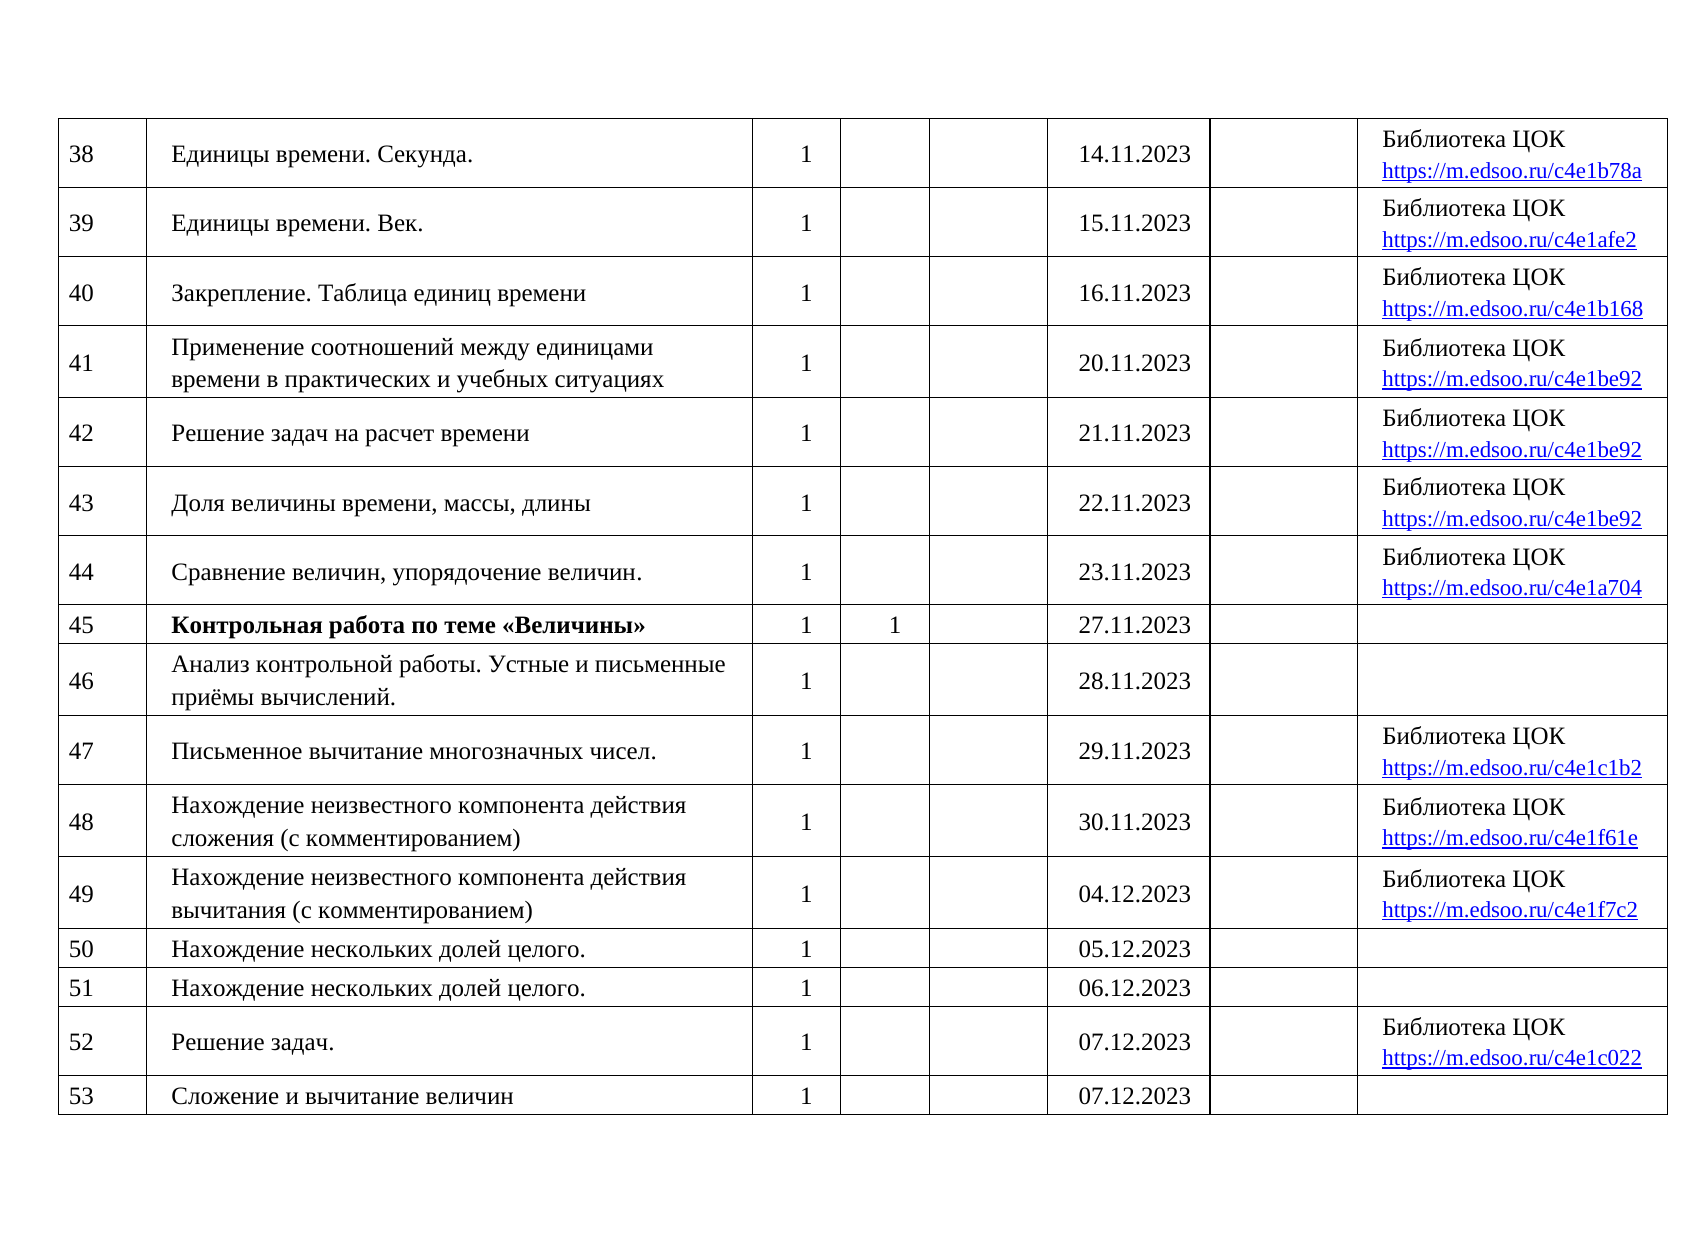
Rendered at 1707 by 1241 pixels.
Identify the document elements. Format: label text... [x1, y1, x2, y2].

table_cell Библиотека ЦОК https://m.edsoo.ru/c4e1afe2 [1358, 188, 1667, 256]
table_cell [1211, 1076, 1357, 1113]
table_cell 49 [59, 857, 146, 928]
table_cell [1211, 644, 1357, 715]
table_cell [1211, 968, 1357, 1006]
table_cell Библиотека ЦОК https://m.edsoo.ru/c4e1a704 [1358, 536, 1667, 604]
table_cell [1211, 605, 1357, 643]
table_cell [841, 857, 929, 928]
table_cell Библиотека ЦОК https://m.edsoo.ru/c4e1be92 [1358, 326, 1667, 397]
table_cell [930, 605, 1047, 643]
table_cell [1211, 467, 1357, 535]
table_cell [841, 398, 929, 466]
table_cell [841, 929, 929, 967]
table_cell [930, 398, 1047, 466]
table_cell Единицы времени. Секунда. [147, 119, 752, 187]
table_cell 1 [753, 1007, 840, 1075]
table_cell 47 [59, 716, 146, 784]
table_cell Анализ контрольной работы. Устные и письменные приёмы вычислений. [147, 644, 752, 715]
table_cell [1358, 1076, 1667, 1113]
table_cell 1 [753, 716, 840, 784]
table_cell [841, 716, 929, 784]
table_cell 42 [59, 398, 146, 466]
table_cell Письменное вычитание многозначных чисел. [147, 716, 752, 784]
table_cell [930, 188, 1047, 256]
table_cell 51 [59, 968, 146, 1006]
table_cell [841, 119, 929, 187]
table_cell Закрепление. Таблица единиц времени [147, 257, 752, 325]
table_cell [930, 644, 1047, 715]
table_cell [1358, 968, 1667, 1006]
table_cell [930, 1007, 1047, 1075]
table_cell 46 [59, 644, 146, 715]
table_cell Библиотека ЦОК https://m.edsoo.ru/c4e1be92 [1358, 467, 1667, 535]
table_cell [841, 467, 929, 535]
table_cell 23.11.2023 [1048, 536, 1209, 604]
table_cell [1211, 785, 1357, 856]
table_cell Библиотека ЦОК https://m.edsoo.ru/c4e1c1b2 [1358, 716, 1667, 784]
table_cell Библиотека ЦОК https://m.edsoo.ru/c4e1b168 [1358, 257, 1667, 325]
table_cell [930, 467, 1047, 535]
table_cell 29.11.2023 [1048, 716, 1209, 784]
table_cell [841, 188, 929, 256]
table_cell 38 [59, 119, 146, 187]
table_cell 04.12.2023 [1048, 857, 1209, 928]
table_cell 07.12.2023 [1048, 1007, 1209, 1075]
table_cell [1211, 398, 1357, 466]
table_cell Сложение и вычитание величин [147, 1076, 752, 1113]
table_cell 28.11.2023 [1048, 644, 1209, 715]
table_cell 06.12.2023 [1048, 968, 1209, 1006]
table_cell 1 [753, 398, 840, 466]
table_cell [930, 929, 1047, 967]
table_cell 20.11.2023 [1048, 326, 1209, 397]
table_cell Библиотека ЦОК https://m.edsoo.ru/c4e1b78a [1358, 119, 1667, 187]
table_cell [930, 968, 1047, 1006]
table_cell [841, 644, 929, 715]
table_cell [930, 1076, 1047, 1113]
table_cell 1 [753, 326, 840, 397]
table_cell Нахождение нескольких долей целого. [147, 968, 752, 1006]
table_cell Нахождение неизвестного компонента действия вычитания (с комментированием) [147, 857, 752, 928]
table_cell [1211, 857, 1357, 928]
table_cell [1358, 929, 1667, 967]
table_cell Библиотека ЦОК https://m.edsoo.ru/c4e1f7c2 [1358, 857, 1667, 928]
table_cell [1211, 536, 1357, 604]
table_cell 1 [753, 119, 840, 187]
table_cell Библиотека ЦОК https://m.edsoo.ru/c4e1be92 [1358, 398, 1667, 466]
table_cell 1 [753, 605, 840, 643]
table_cell 05.12.2023 [1048, 929, 1209, 967]
table_cell 1 [753, 644, 840, 715]
table_cell 41 [59, 326, 146, 397]
table_cell 50 [59, 929, 146, 967]
table_cell 1 [753, 536, 840, 604]
table_cell Сравнение величин, упорядочение величин. [147, 536, 752, 604]
table_cell [841, 326, 929, 397]
table_cell [841, 1076, 929, 1113]
table_cell [1358, 644, 1667, 715]
table_cell 16.11.2023 [1048, 257, 1209, 325]
table_cell [841, 785, 929, 856]
table_cell 1 [753, 857, 840, 928]
table_cell [930, 716, 1047, 784]
table_cell 21.11.2023 [1048, 398, 1209, 466]
table_cell Библиотека ЦОК https://m.edsoo.ru/c4e1f61e [1358, 785, 1667, 856]
table_cell 53 [59, 1076, 146, 1113]
table_cell Применение соотношений между единицами времени в практических и учебных ситуациях [147, 326, 752, 397]
table_cell [841, 1007, 929, 1075]
table_cell 27.11.2023 [1048, 605, 1209, 643]
table_cell Решение задач на расчет времени [147, 398, 752, 466]
table_cell 39 [59, 188, 146, 256]
table_cell 22.11.2023 [1048, 467, 1209, 535]
table_cell [930, 119, 1047, 187]
table_cell [1211, 929, 1357, 967]
table_cell [930, 326, 1047, 397]
table_cell Доля величины времени, массы, длины [147, 467, 752, 535]
table_cell [1211, 257, 1357, 325]
table_cell 15.11.2023 [1048, 188, 1209, 256]
table_cell 1 [753, 1076, 840, 1113]
table_cell [1211, 716, 1357, 784]
table_cell Библиотека ЦОК https://m.edsoo.ru/c4e1c022 [1358, 1007, 1667, 1075]
table_cell Решение задач. [147, 1007, 752, 1075]
table_cell [1358, 605, 1667, 643]
table_cell [841, 536, 929, 604]
table_cell 1 [753, 929, 840, 967]
table_cell Нахождение нескольких долей целого. [147, 929, 752, 967]
table_cell 1 [753, 188, 840, 256]
table_cell 1 [753, 785, 840, 856]
table_cell [930, 857, 1047, 928]
table_cell Нахождение неизвестного компонента действия сложения (с комментированием) [147, 785, 752, 856]
table_cell 48 [59, 785, 146, 856]
table_cell 44 [59, 536, 146, 604]
table_cell [930, 785, 1047, 856]
table_cell 1 [753, 968, 840, 1006]
table_cell 1 [753, 467, 840, 535]
table_cell Единицы времени. Век. [147, 188, 752, 256]
table_cell 1 [753, 257, 840, 325]
table_cell [1211, 188, 1357, 256]
table_cell [1211, 326, 1357, 397]
table_cell [930, 536, 1047, 604]
table_cell 14.11.2023 [1048, 119, 1209, 187]
table_cell [930, 257, 1047, 325]
table_cell [841, 968, 929, 1006]
table_cell 1 [841, 605, 929, 643]
table_cell [1211, 119, 1357, 187]
table_cell [841, 257, 929, 325]
table_cell 30.11.2023 [1048, 785, 1209, 856]
table_cell 45 [59, 605, 146, 643]
table_cell 43 [59, 467, 146, 535]
table_cell 40 [59, 257, 146, 325]
table_cell 52 [59, 1007, 146, 1075]
table_cell Контрольная работа по теме «Величины» [147, 605, 752, 643]
table_cell 07.12.2023 [1048, 1076, 1209, 1113]
table_cell [1211, 1007, 1357, 1075]
